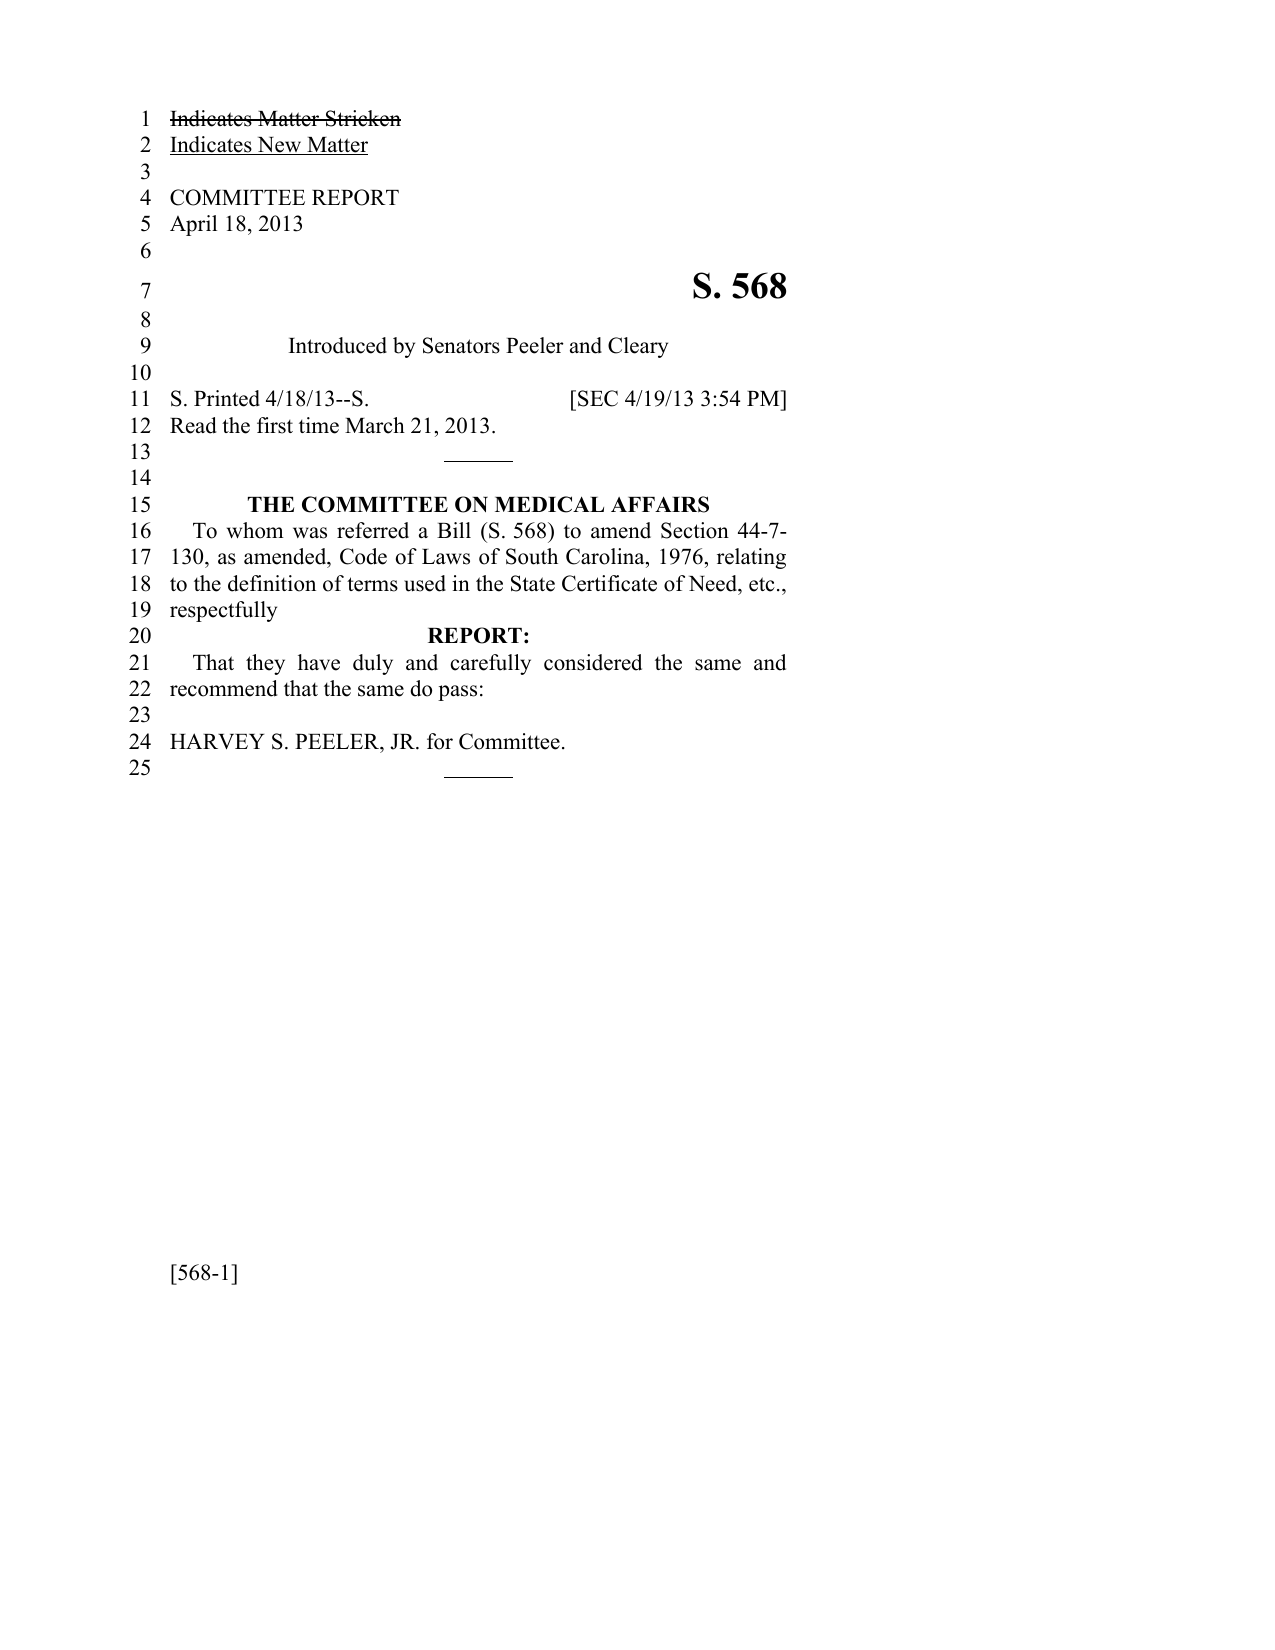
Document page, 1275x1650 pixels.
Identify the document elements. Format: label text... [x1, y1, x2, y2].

text Read the first time March 21, 2013. [169, 412, 787, 438]
text That they have duly and carefully considered the same and recommend that the same do pass: [169, 649, 787, 702]
text THE COMMITTEE ON MEDICAL AFFAIRS [169, 491, 787, 517]
text To whom was referred a Bill (S. 568) to amend Section 44-7-130, as amended, Code of Laws of South Carolina, 1976, relating to the definition of terms used in the State Certificate of Need, etc., respectfully [169, 517, 787, 622]
text COMMITTEE REPORT [169, 184, 787, 210]
text S. 568 [169, 263, 787, 306]
text Indicates Matter Stricken [169, 105, 787, 131]
text REPORT: [169, 622, 787, 649]
text HARVEY S. PEELER, JR. for Committee. [169, 728, 787, 754]
text April 18, 2013 [169, 210, 787, 237]
text Indicates New Matter [169, 131, 787, 158]
text S. Printed 4/18/13--S. [SEC 4/19/13 3:54 PM] [169, 385, 787, 412]
text Introduced by Senators Peeler and Cleary [169, 333, 787, 359]
